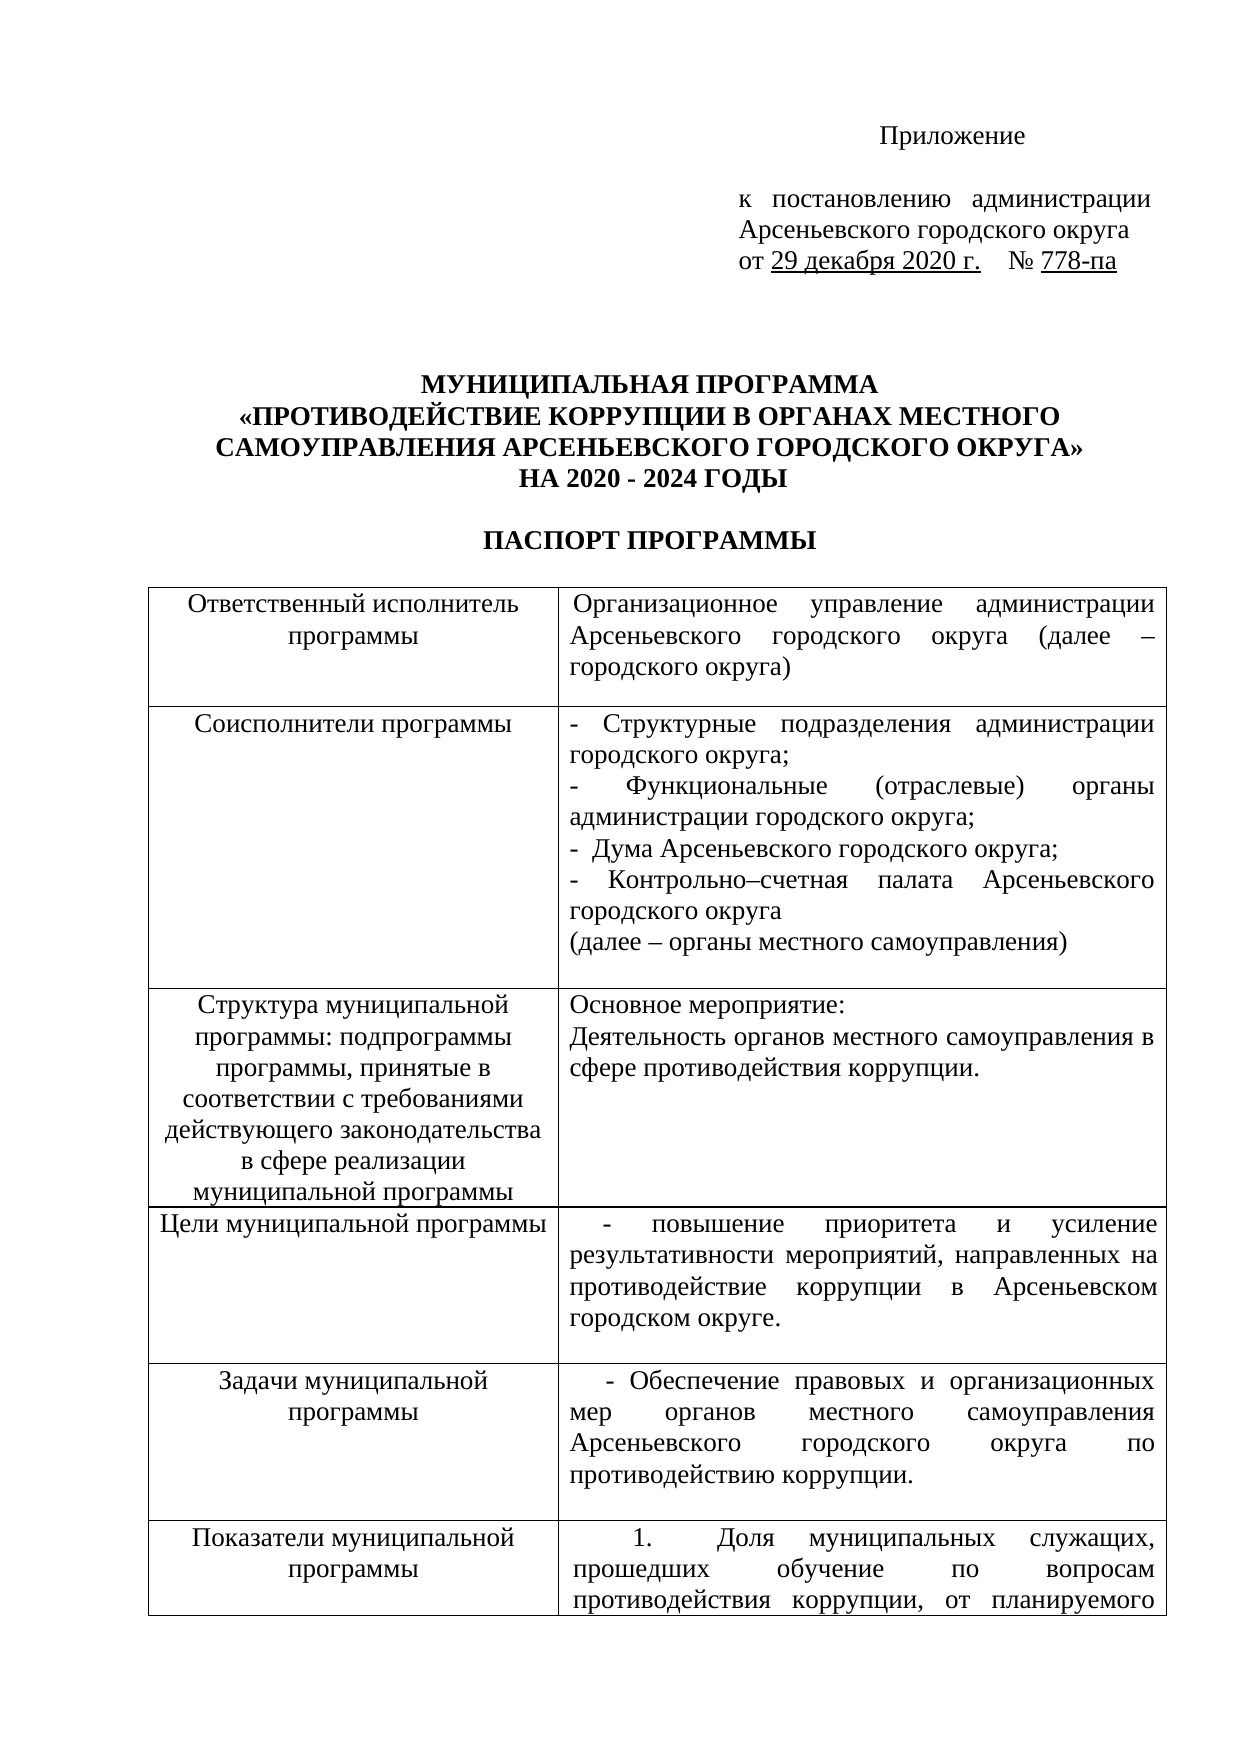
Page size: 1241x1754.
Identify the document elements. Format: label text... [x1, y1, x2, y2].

title «ПРОТИВОДЕЙСТВИЕ КОРРУПЦИИ В ОРГАНАХ МЕСТНОГО САМОУПРАВЛЕНИЯ АРСЕНЬЕВСКОГО ГОРОДСКОГО ОКРУГА» [148, 400, 1152, 462]
table_cell Соисполнители программы [149, 707, 558, 987]
table_cell Основное мероприятие: Деятельность органов местного самоуправления в сфере противодействия коррупции. [559, 989, 1166, 1206]
table_cell - повышение приоритета и усиление результативности мероприятий, направленных на противодействие коррупции в Арсеньевском городском округе. [559, 1208, 1166, 1363]
table_cell - Структурные подразделения администрации городского округа; - Функциональные (отраслевые) органы администрации городского округа; - Дума Арсеньевского городского округа; - Контрольно–счетная палата Арсеньевского городского округа (далее – органы местного самоуправления) [559, 707, 1166, 987]
table_cell Задачи муниципальной программы [149, 1364, 558, 1520]
title МУНИЦИПАЛЬНАЯ ПРОГРАММА [148, 368, 1152, 400]
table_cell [149, 1521, 558, 1614]
table_cell Структура муниципальной программы: подпрограммы программы, принятые в соответствии с требованиями действующего законодательства в сфере реализации муниципальной программы [149, 989, 558, 1206]
table_cell Цели муниципальной программы [149, 1208, 558, 1363]
text ПАСПОРТ ПРОГРАММЫ [148, 524, 1152, 555]
text к постановлению администрации Арсеньевского городского округа [738, 182, 1152, 244]
table_cell - Обеспечение правовых и организационных мер органов местного самоуправления Арсеньевского городского округа по противодействию коррупции. [559, 1364, 1166, 1520]
text НА 2020 - 2024 ГОДЫ [148, 462, 1152, 493]
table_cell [559, 1521, 1166, 1614]
text от 29 декабря 2020 г. № 778-па [738, 244, 1152, 275]
table_header Ответственный исполнитель программы [149, 588, 558, 706]
table_header Организационное управление администрации Арсеньевского городского округа (далее – городского округа) [559, 588, 1166, 706]
text Приложение [679, 119, 1152, 151]
